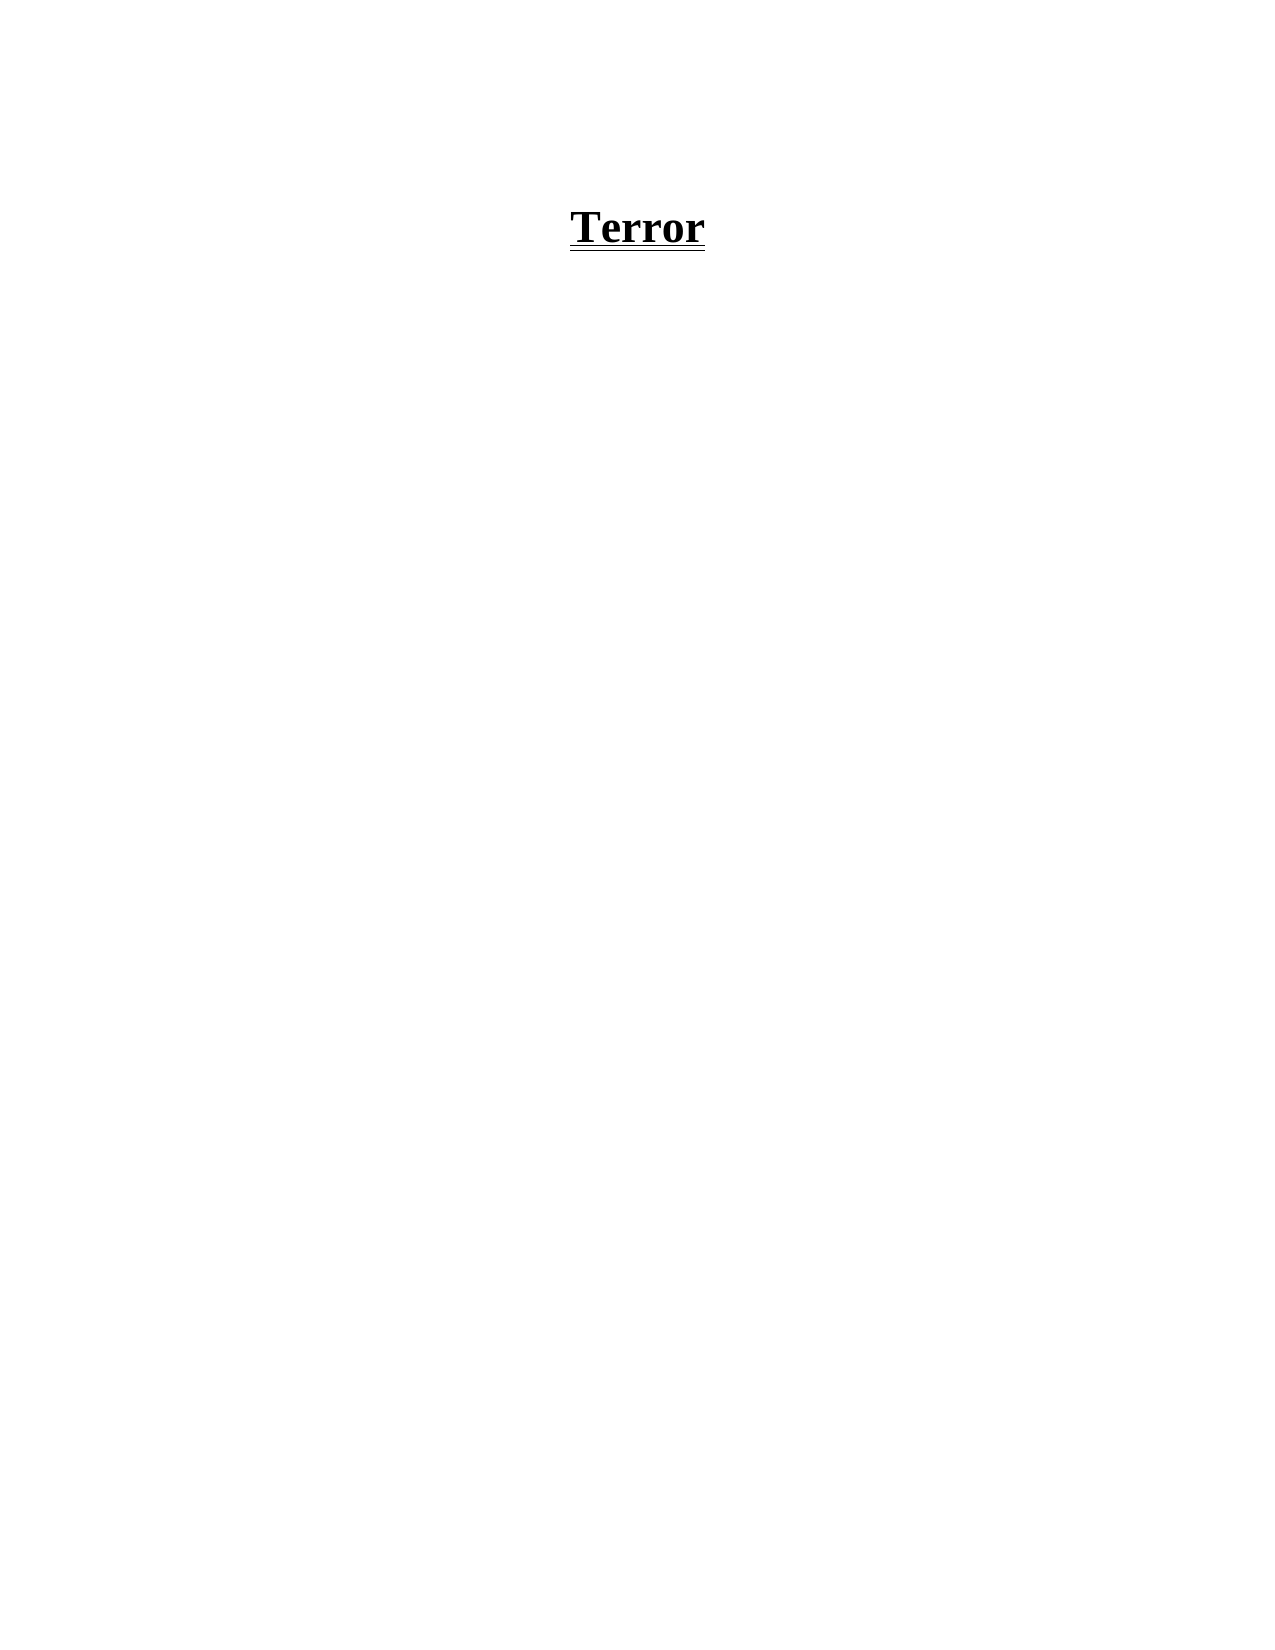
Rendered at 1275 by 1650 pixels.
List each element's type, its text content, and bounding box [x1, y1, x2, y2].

text Terror [150, 200, 1125, 253]
